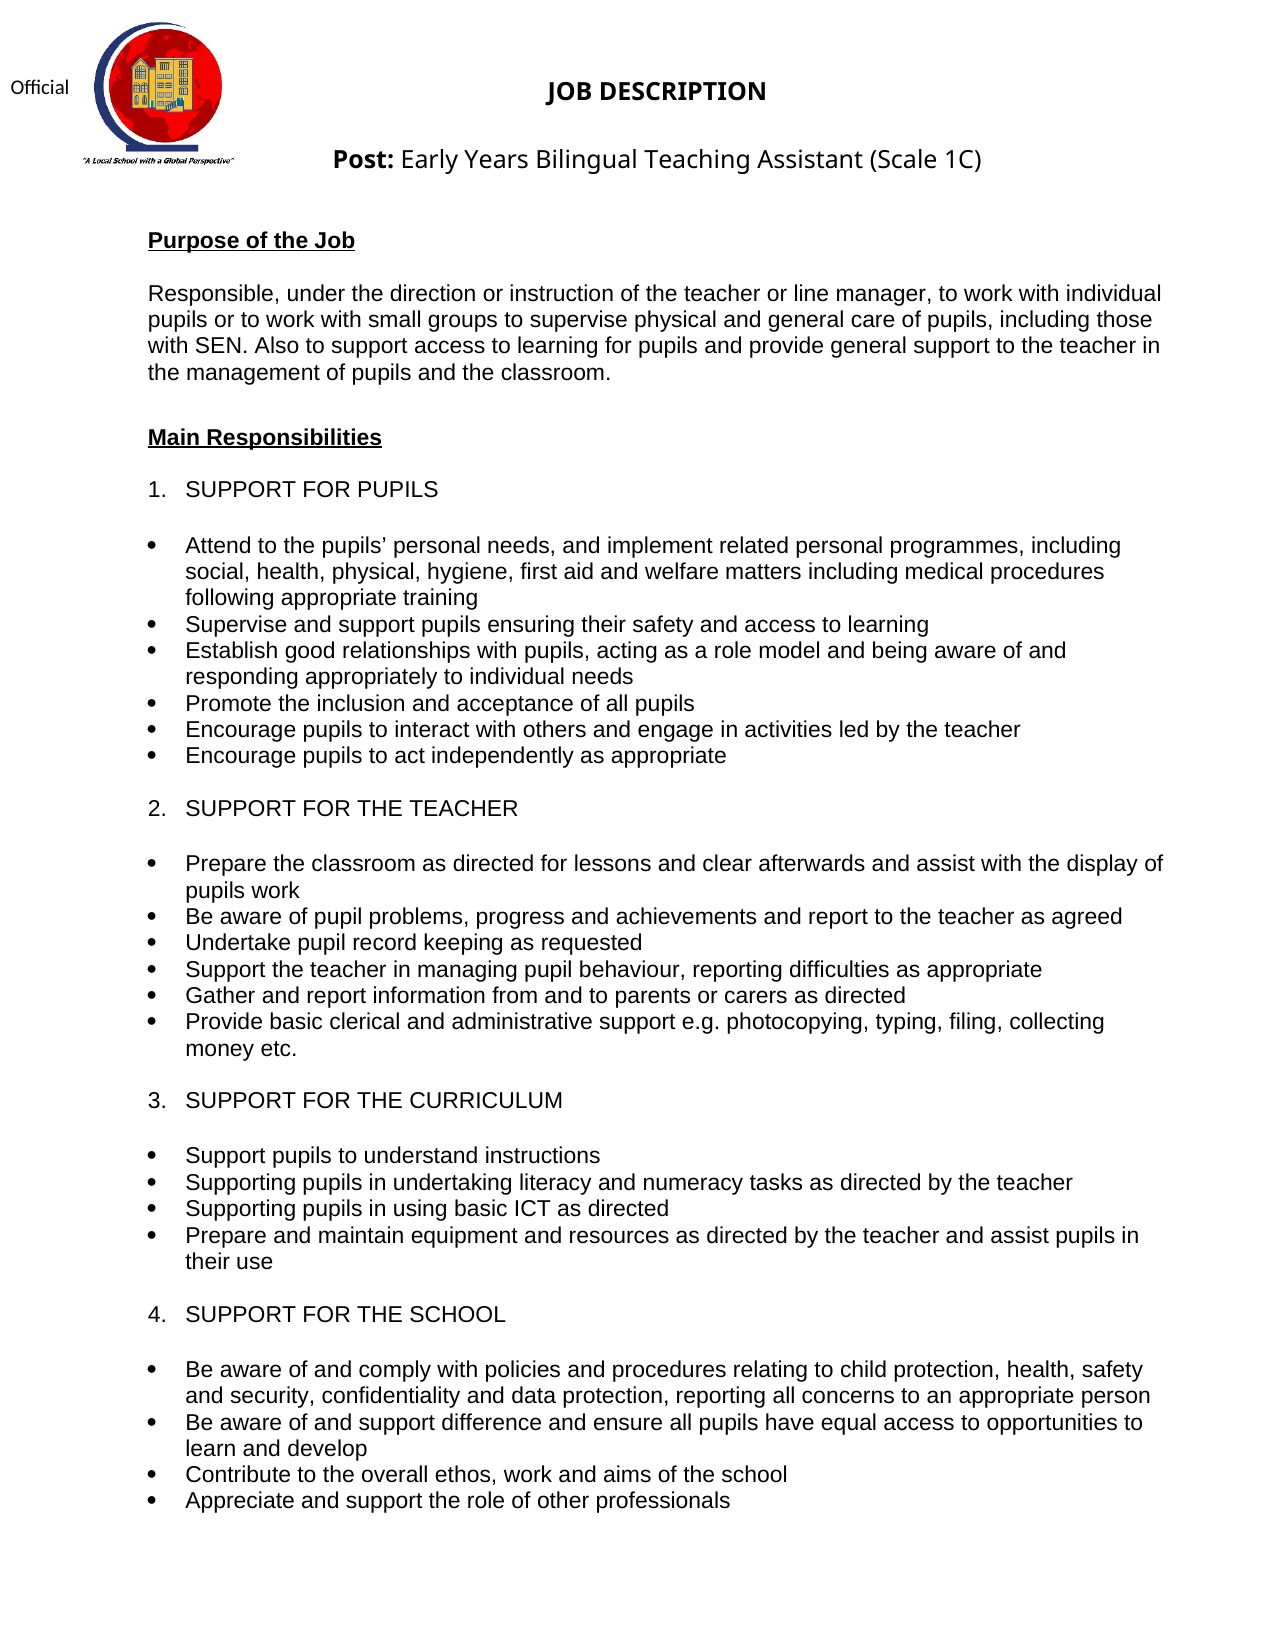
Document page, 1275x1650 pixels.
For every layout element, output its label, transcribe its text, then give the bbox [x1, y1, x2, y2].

list Gather and report information from and to parents or carers as directed [148, 982, 1167, 1008]
list Be aware of and support difference and ensure all pupils have equal access to opportunities to learn and develop [148, 1408, 1167, 1461]
list Support the teacher in managing pupil behaviour, reporting difficulties as appropriate [148, 956, 1167, 982]
list Support pupils to understand instructions [148, 1142, 1167, 1169]
list Be aware of pupil problems, progress and achievements and report to the teacher as agreed [148, 903, 1167, 929]
list Contribute to the overall ethos, work and aims of the school [148, 1461, 1167, 1487]
list Attend to the pupils’ personal needs, and implement related personal programmes, including social, health, physical, hygiene, first aid and welfare matters including medical procedures following appropriate training [148, 532, 1143, 611]
list Supporting pupils in using basic ICT as directed [148, 1195, 1167, 1222]
list SUPPORT FOR PUPILS [148, 476, 1167, 532]
list SUPPORT FOR THE SCHOOL [148, 1301, 1167, 1356]
list Undertake pupil record keeping as requested [148, 929, 1167, 956]
list Encourage pupils to act independently as appropriate [148, 742, 1143, 769]
list SUPPORT FOR THE CURRICULUM [148, 1087, 1167, 1142]
subtitle Main Responsibilities [148, 424, 1167, 450]
list Supporting pupils in undertaking literacy and numeracy tasks as directed by the teacher [148, 1169, 1167, 1195]
text Responsible, under the direction or instruction of the teacher or line manager, to work with individual pupils or to work with small groups to supervise physical and general care of pupils, including those with SEN. Also to support access to learning for pupils and provide general support to the teacher in the management of pupils and the classroom. [148, 279, 1167, 385]
list Establish good relationships with pupils, acting as a role model and being aware of and responding appropriately to individual needs [148, 637, 1143, 690]
list Supervise and support pupils ensuring their safety and access to learning [148, 611, 1143, 637]
list Promote the inclusion and acceptance of all pupils [148, 690, 1143, 716]
list Encourage pupils to interact with others and engage in activities led by the teacher [148, 716, 1143, 742]
list Provide basic clerical and administrative support e.g. photocopying, typing, filing, collecting money etc. [148, 1008, 1167, 1061]
list Appreciate and support the role of other professionals [148, 1487, 1167, 1514]
list Prepare and maintain equipment and resources as directed by the teacher and assist pupils in their use [148, 1222, 1167, 1274]
subtitle Purpose of the Job [148, 227, 1167, 253]
list Prepare the classroom as directed for lessons and clear afterwards and assist with the display of pupils work [148, 850, 1167, 903]
list Be aware of and comply with policies and procedures relating to child protection, health, safety and security, confidentiality and data protection, reporting all concerns to an appropriate person [148, 1356, 1167, 1408]
picture [73, 21, 242, 172]
list SUPPORT FOR THE TEACHER [148, 795, 1167, 850]
